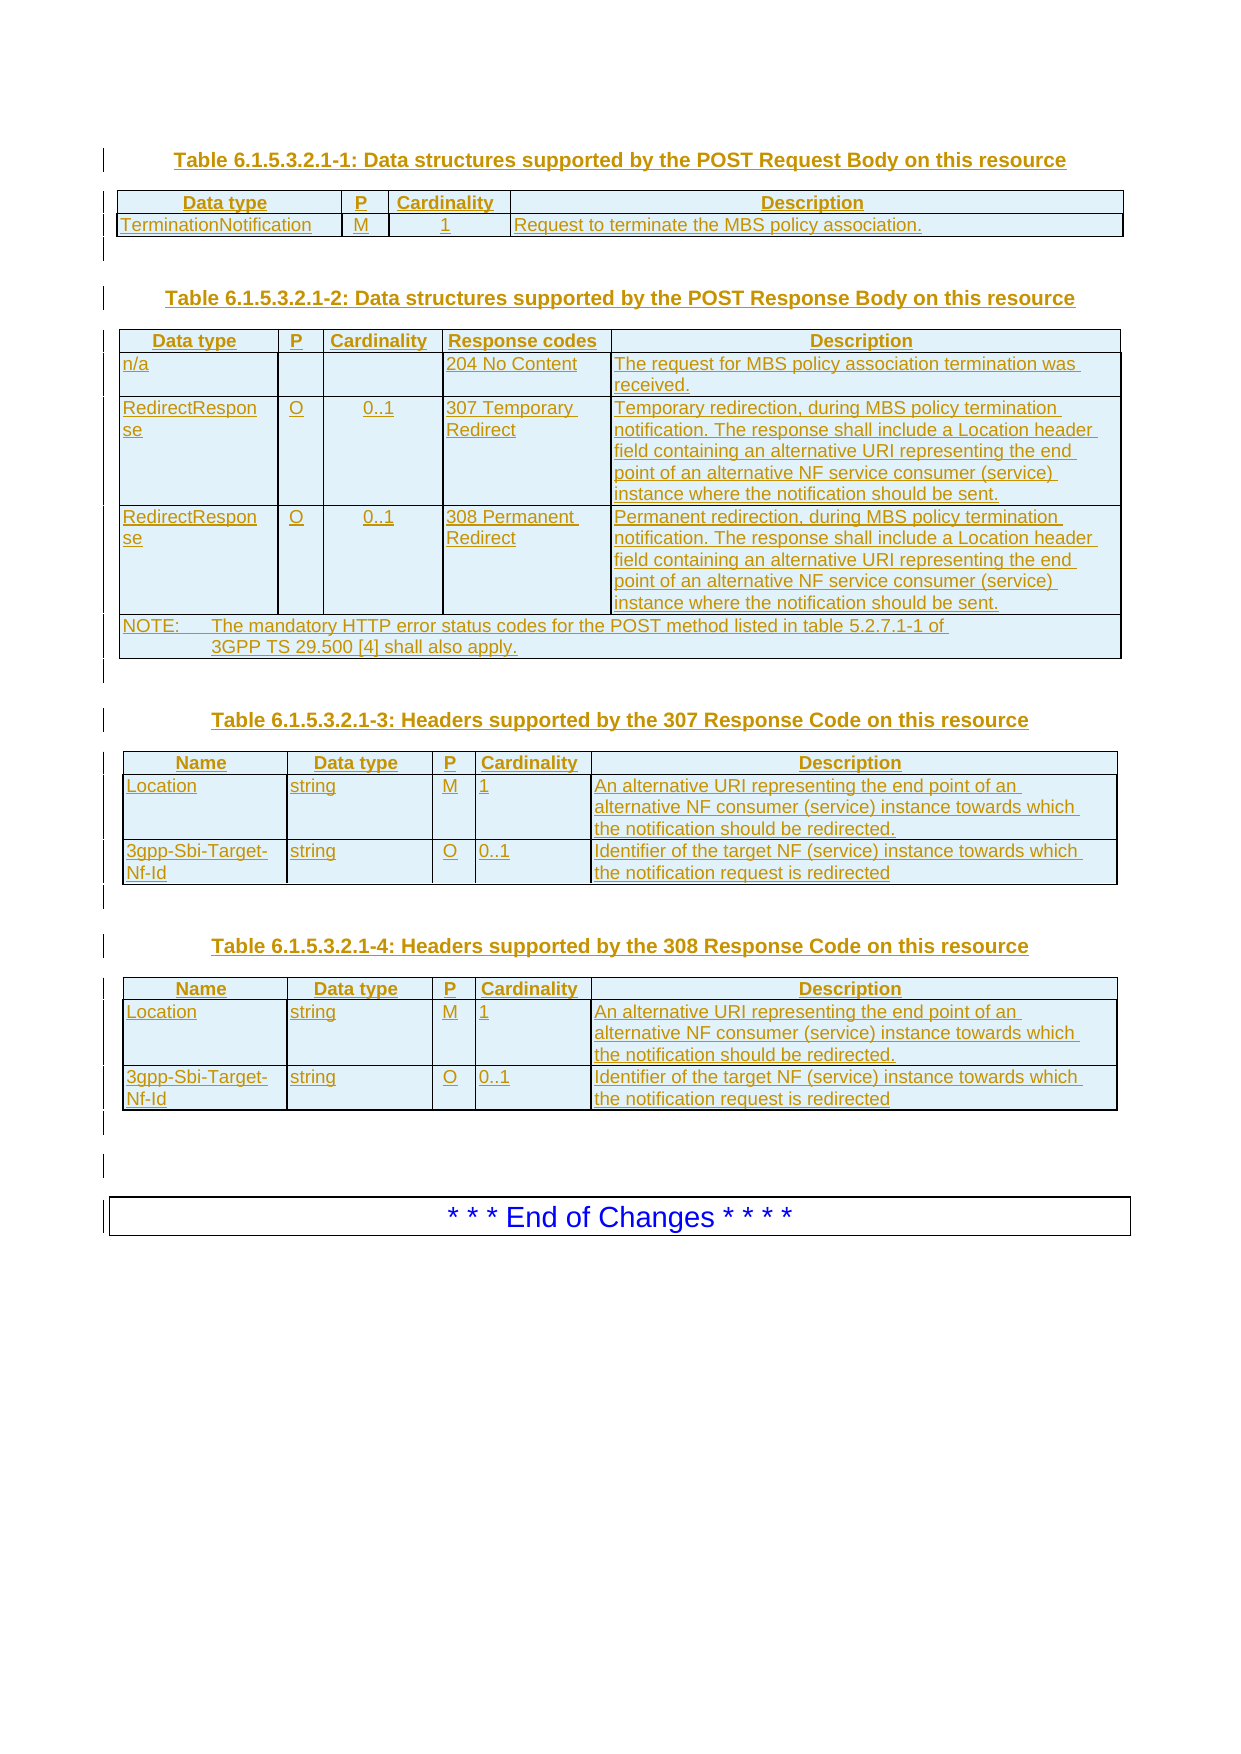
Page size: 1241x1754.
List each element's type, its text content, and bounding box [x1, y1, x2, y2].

text * * * End of Changes * * * * [110, 1198, 1130, 1235]
